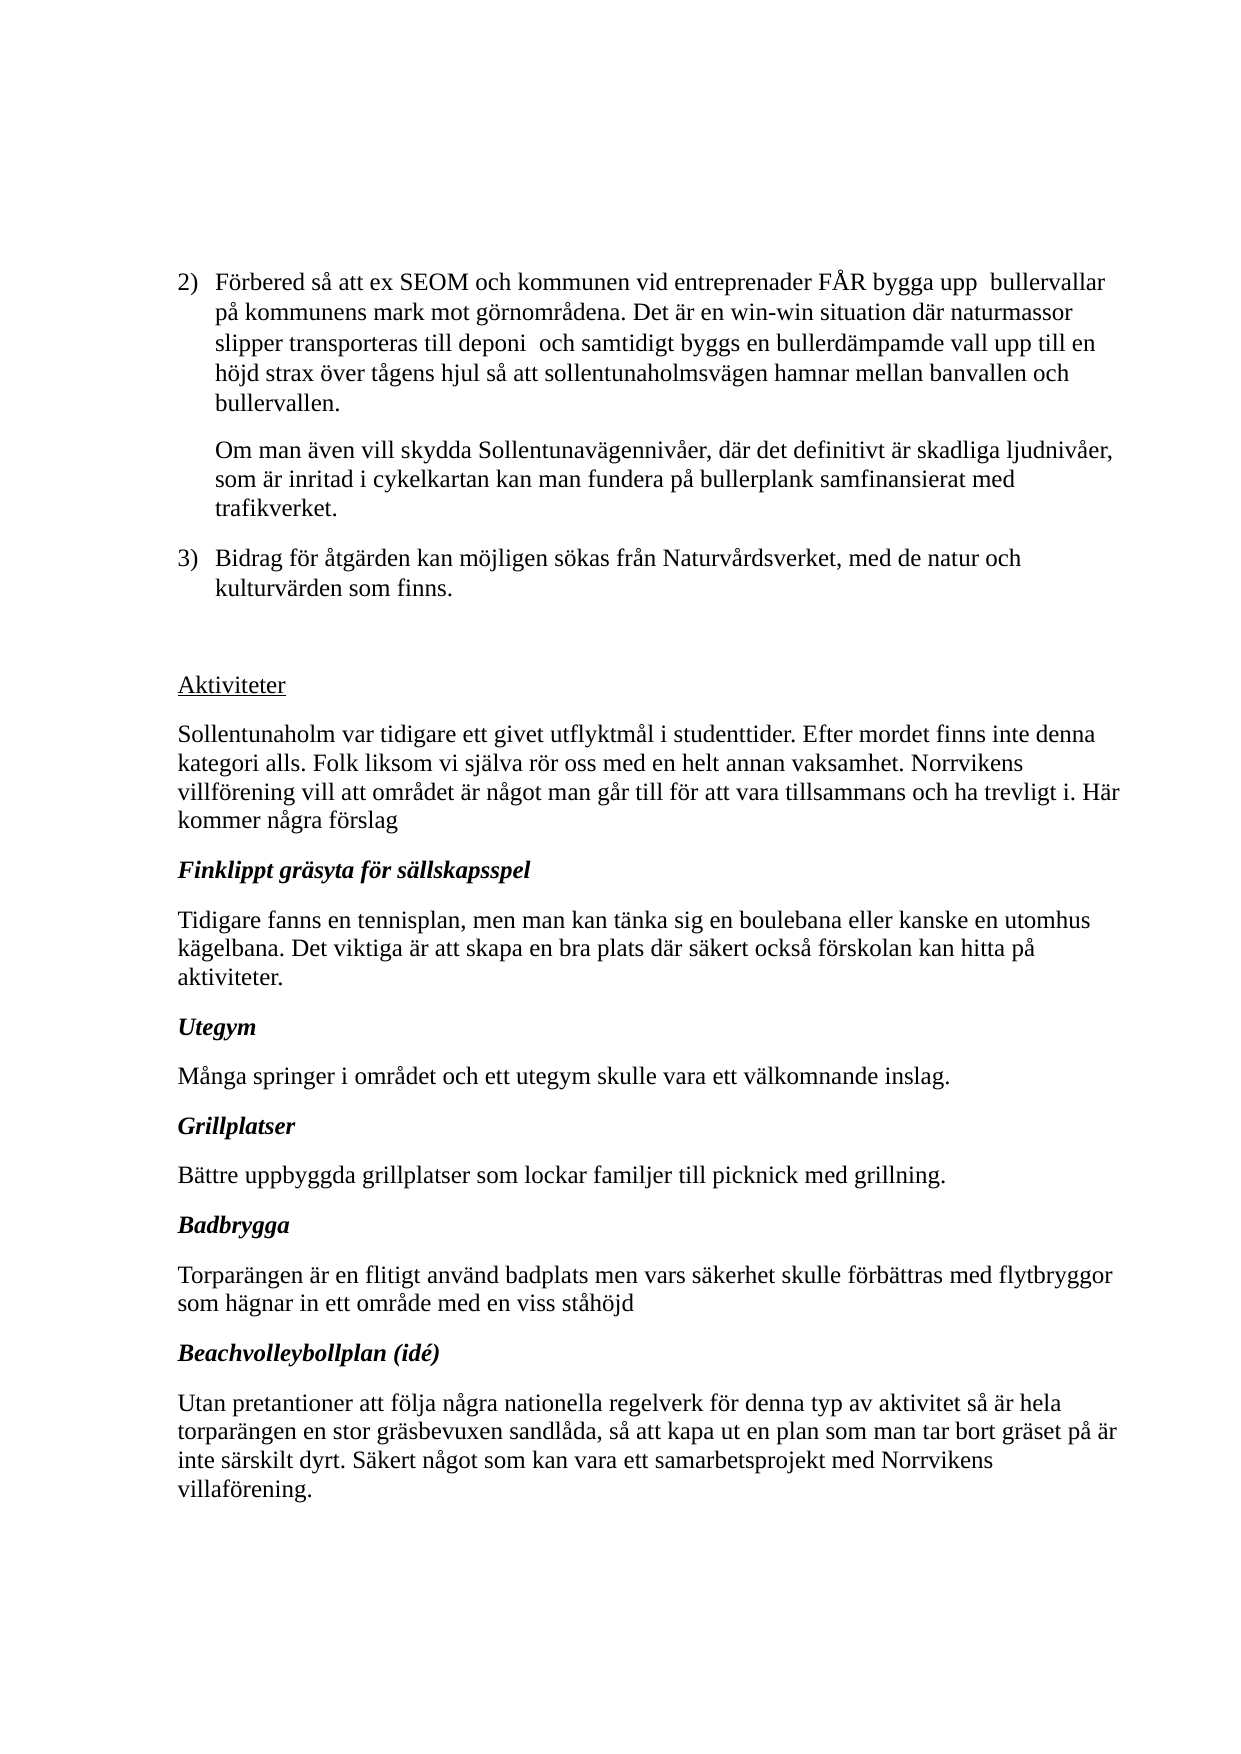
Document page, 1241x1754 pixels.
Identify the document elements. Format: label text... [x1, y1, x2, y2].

list Beachvolleybollplan (idé) [177, 1338, 1122, 1367]
list Utegym [177, 1012, 1122, 1041]
list Många springer i området och ett utegym skulle vara ett välkomnande inslag. [177, 1061, 1122, 1090]
list Torparängen är en flitigt använd badplats men vars säkerhet skulle förbättras med flytbryggor som hägnar in ett område med en viss ståhöjd [177, 1260, 1122, 1317]
list Tidigare fanns en tennisplan, men man kan tänka sig en boulebana eller kanske en utomhus kägelbana. Det viktiga är att skapa en bra plats där säkert också förskolan kan hitta på aktiviteter. [177, 905, 1122, 991]
list Bättre uppbyggda grillplatser som lockar familjer till picknick med grillning. [177, 1161, 1122, 1189]
list Aktiviteter [177, 670, 1122, 698]
list Sollentunaholm var tidigare ett givet utflyktmål i studenttider. Efter mordet finns inte denna kategori alls. Folk liksom vi själva rör oss med en helt annan vaksamhet. Norrvikens villförening vill att området är något man går till för att vara tillsammans och ha trevligt i. Här kommer några förslag [177, 719, 1122, 834]
list Utan pretantioner att följa några nationella regelverk för denna typ av aktivitet så är hela torparängen en stor gräsbevuxen sandlåda, så att kapa ut en plan som man tar bort gräset på är inte särskilt dyrt. Säkert något som kan vara ett samarbetsprojekt med Norrvikens villaförening. [177, 1388, 1122, 1503]
list Badbrygga [177, 1210, 1122, 1239]
list Om man även vill skydda Sollentunavägennivåer, där det definitivt är skadliga ljudnivåer, som är inritad i cykelkartan kan man fundera på bullerplank samfinansierat med trafikverket. [215, 436, 1122, 522]
list Bidrag för åtgärden kan möjligen sökas från Naturvårdsverket, med de natur och kulturvärden som finns. [177, 543, 1122, 602]
list Grillplatser [177, 1111, 1122, 1140]
list Förbered så att ex SEOM och kommunen vid entreprenader FÅR bygga upp bullervallar på kommunens mark mot görnområdena. Det är en win-win situation där naturmassor slipper transporteras till deponi och samtidigt byggs en bullerdämpamde vall upp till en höjd strax över tågens hjul så att sollentunaholmsvägen hamnar mellan banvallen och bullervallen. [177, 267, 1122, 417]
list Finklippt gräsyta för sällskapsspel [177, 855, 1122, 884]
